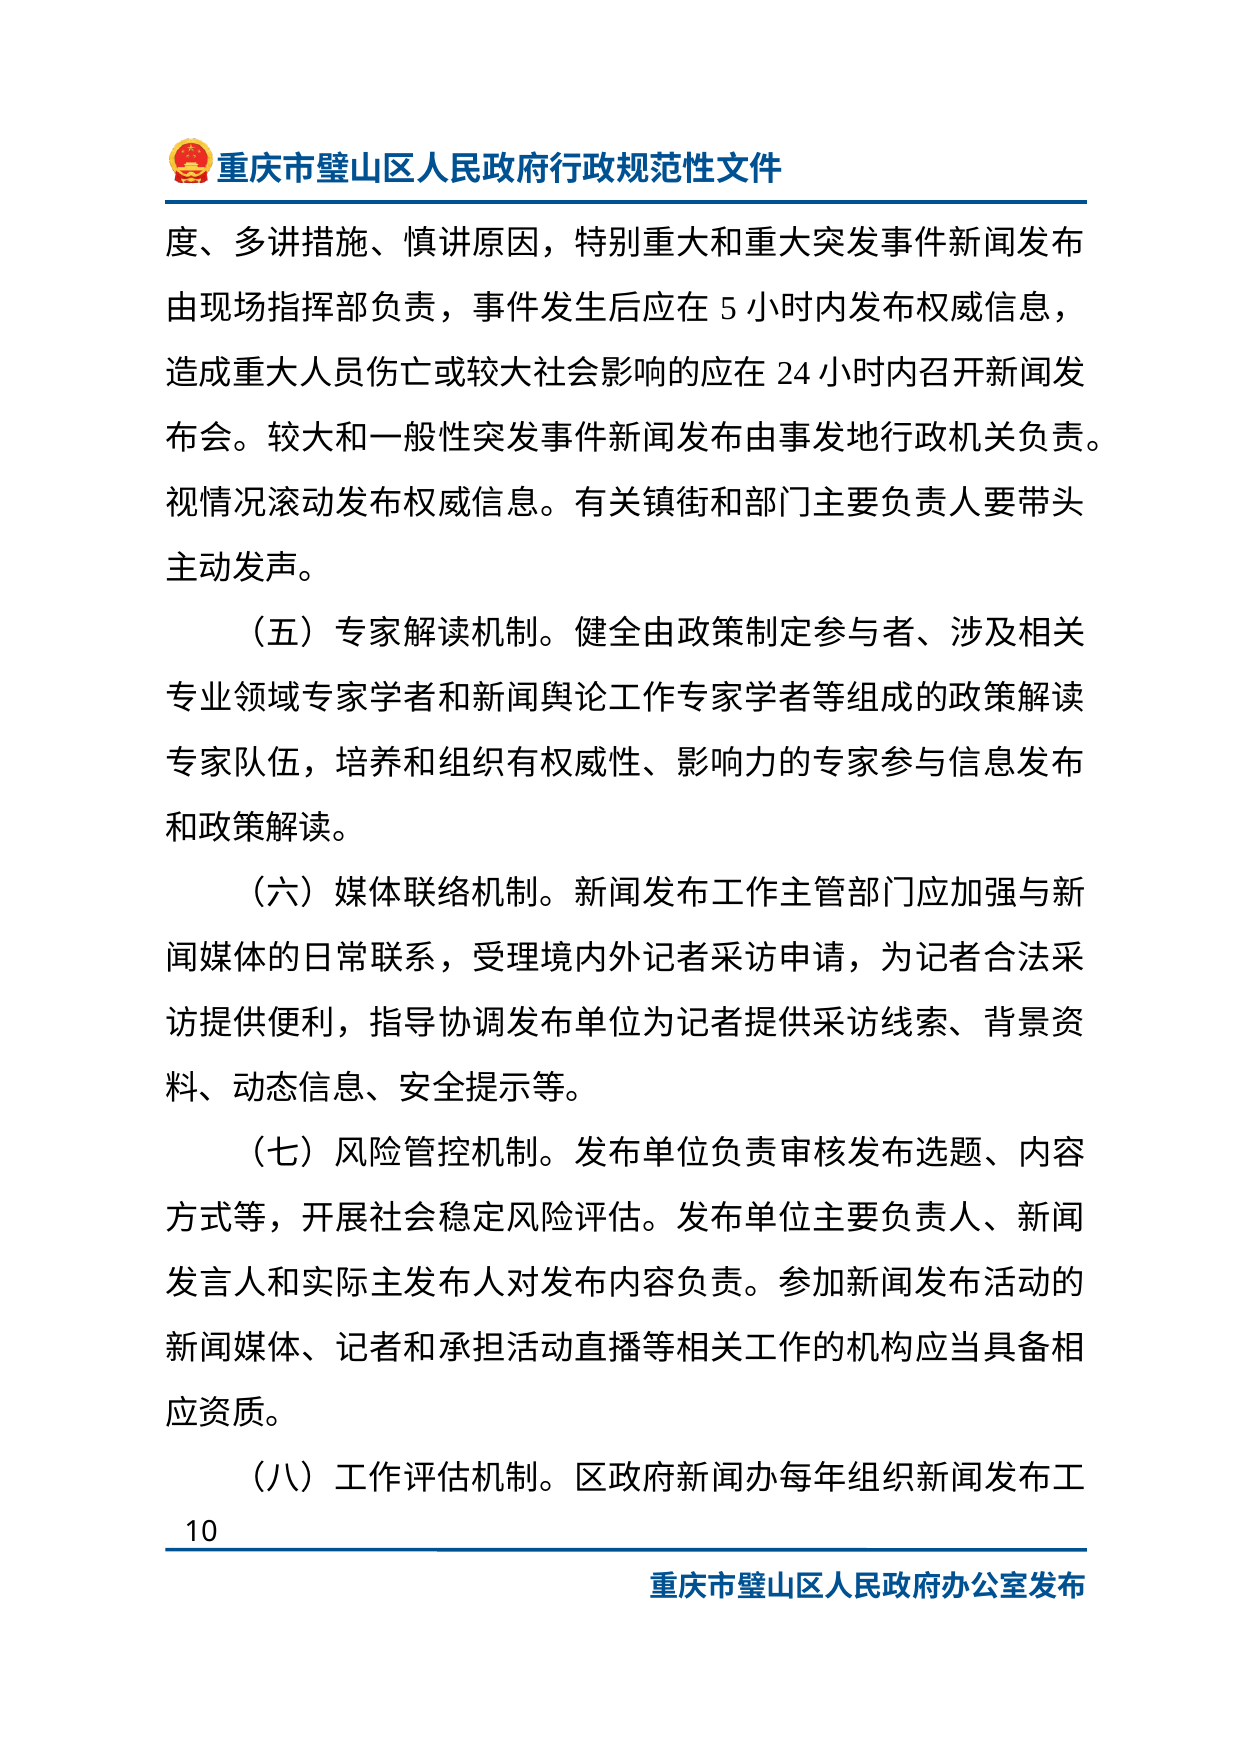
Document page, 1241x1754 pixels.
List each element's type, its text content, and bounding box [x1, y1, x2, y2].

picture [165, 136, 217, 187]
text （八）工作评估机制。区政府新闻办每年组织新闻发布工作自评，评估结果经区政府同意后进行通报。 [165, 1442, 1087, 1507]
text （七）风险管控机制。发布单位负责审核发布选题、内容、方式等，开展社会稳定风险评估。发布单位主要负责人、新闻发言人和实际主发布人对发布内容负责。参加新闻发布活动的新闻媒体、记者和承担活动直播等相关工作的机构应当具备相应资质。 [165, 1117, 1087, 1442]
text （六）媒体联络机制。新闻发布工作主管部门应加强与新闻媒体的日常联系，受理境内外记者采访申请，为记者合法采访提供便利，指导协调发布单位为记者提供采访线索、背景资料、动态信息、安全提示等。 [165, 857, 1087, 1117]
text （五）专家解读机制。健全由政策制定参与者、涉及相关专业领域专家学者和新闻舆论工作专家学者等组成的政策解读专家队伍，培养和组织有权威性、影响力的专家参与信息发布和政策解读。 [165, 597, 1087, 857]
